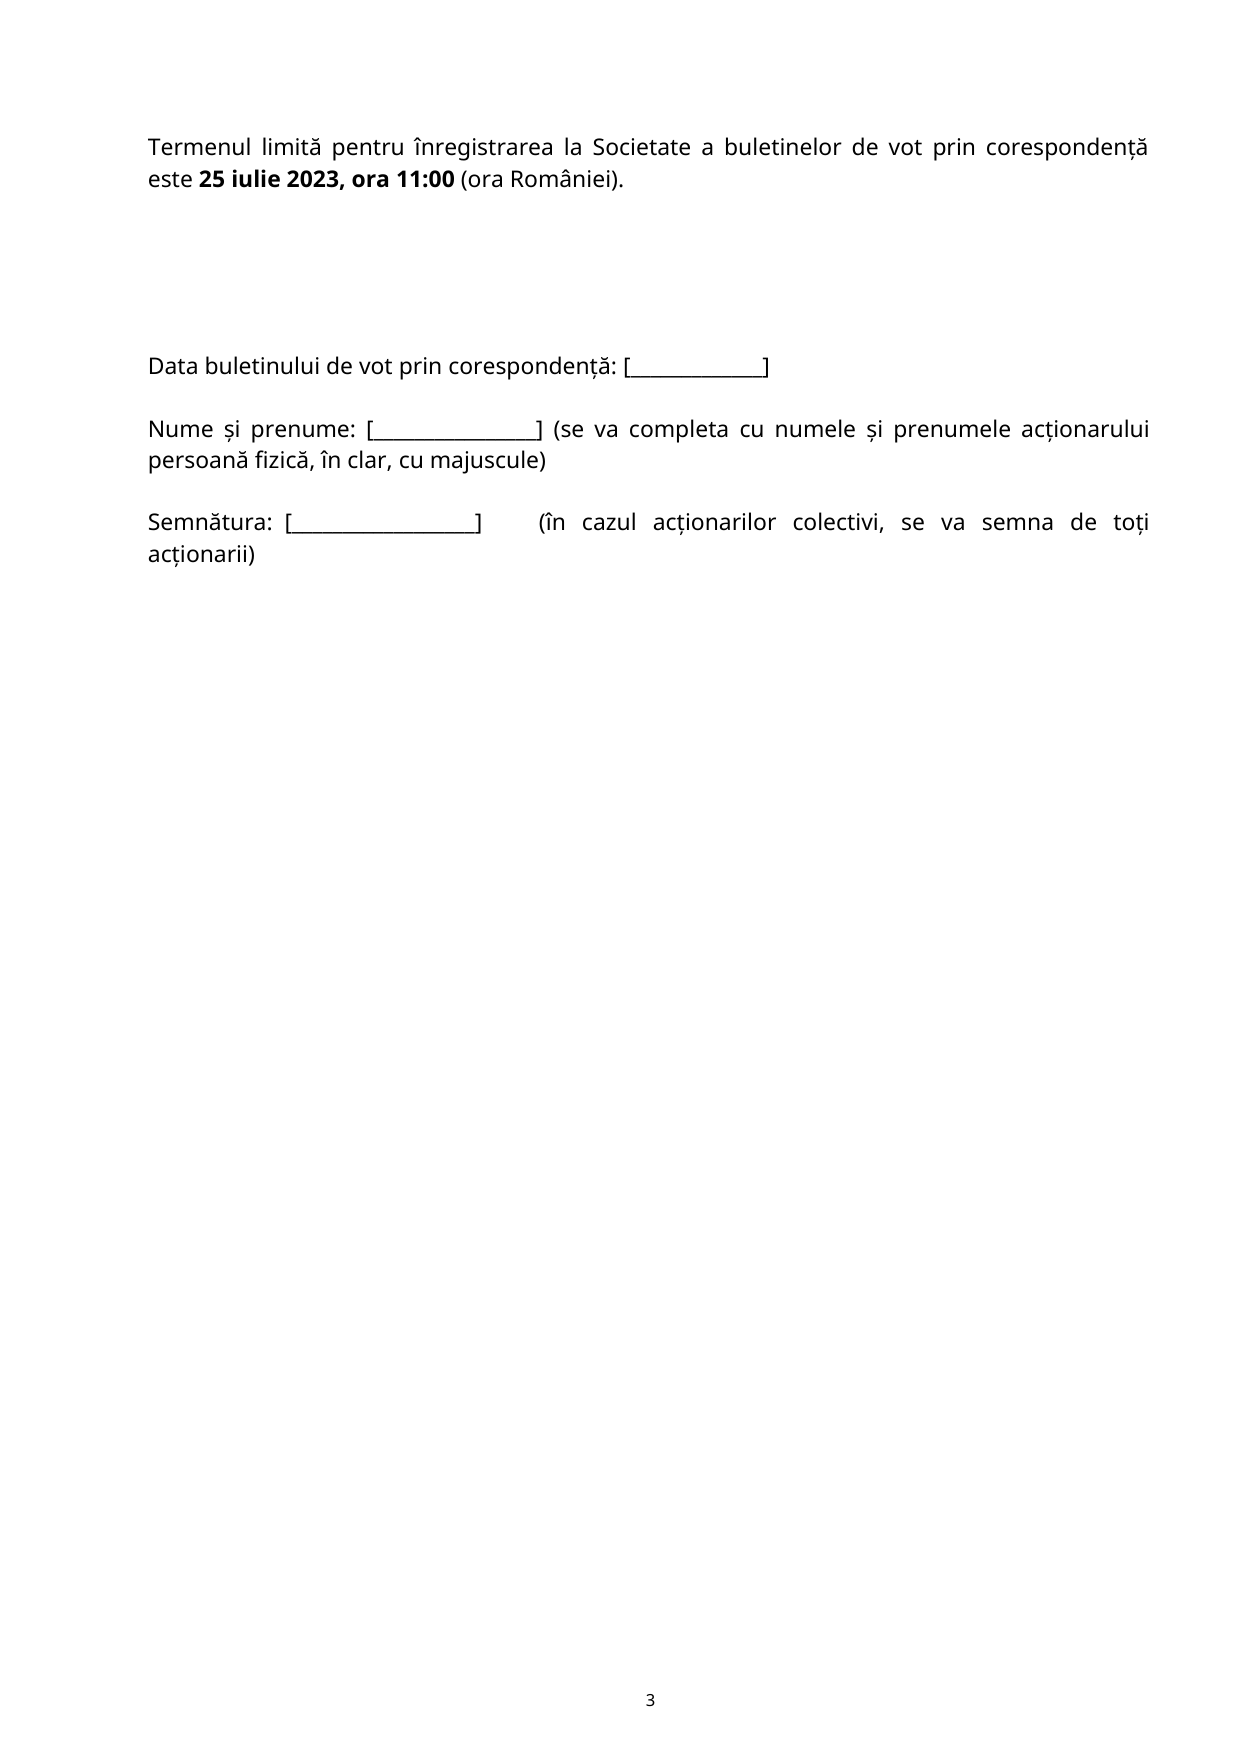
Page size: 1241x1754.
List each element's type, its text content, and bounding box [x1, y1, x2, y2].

text Data buletinului de vot prin corespondenţă: [_____________] [148, 350, 1151, 381]
text Termenul limită pentru înregistrarea la Societate a buletinelor de vot prin corespondenţă este 25 iulie 2023, ora 11:00 (ora României). [148, 131, 1150, 194]
text Nume şi prenume: [________________] (se va completa cu numele şi prenumele acţionarului persoană fizică, în clar, cu majuscule) [148, 412, 1151, 475]
text Semnătura: [__________________] (în cazul acţionarilor colectivi, se va semna de toţi acţionarii) [148, 506, 1151, 569]
